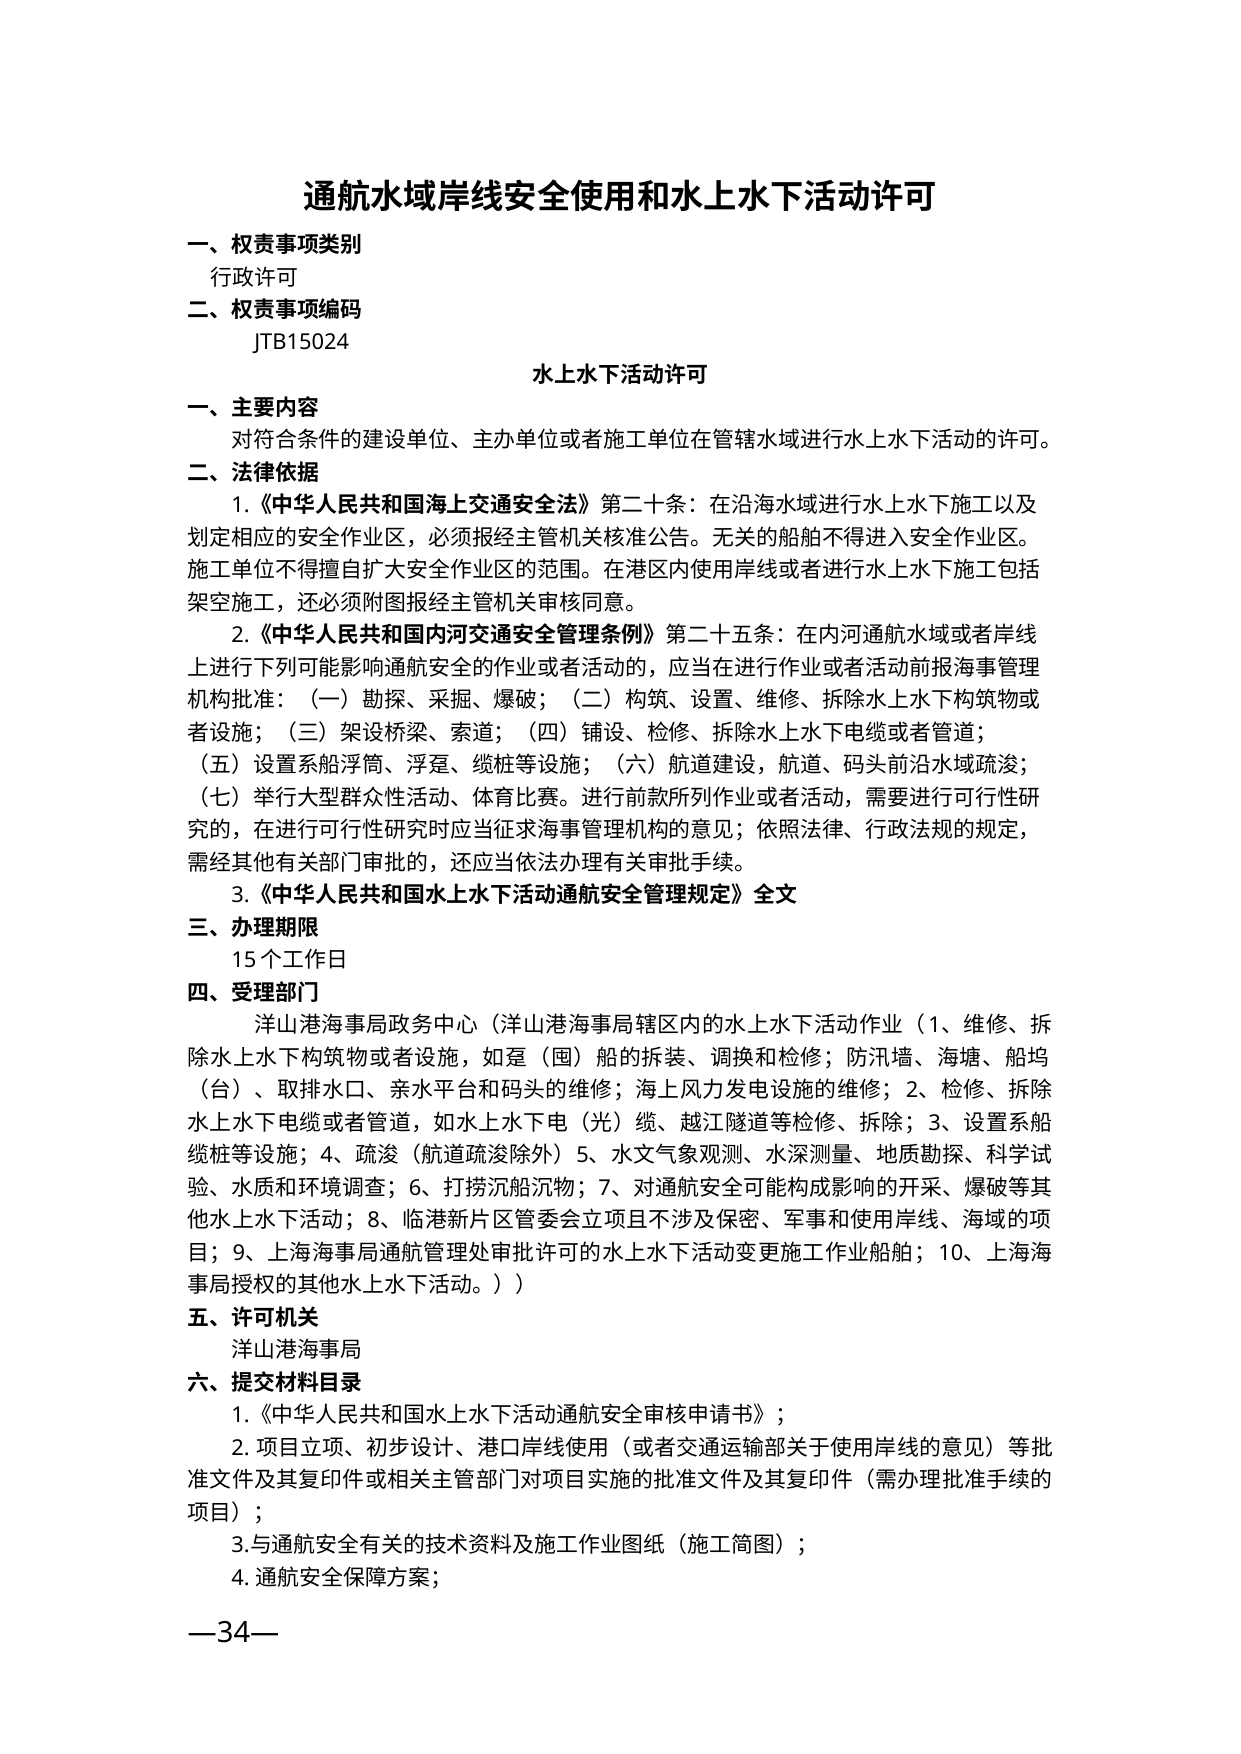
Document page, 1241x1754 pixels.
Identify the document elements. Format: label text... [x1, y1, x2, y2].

text 对符合条件的建设单位、主办单位或者施工单位在管辖水域进行水上水下活动的许可。 [187, 422, 1053, 454]
text 3.《中华人民共和国水上水下活动通航安全管理规定》全文 [187, 877, 1053, 909]
text 4. 通航安全保障方案； [187, 1559, 1053, 1592]
text 1.《中华人民共和国海上交通安全法》第二十条：在沿海水域进行水上水下施工以及划定相应的安全作业区，必须报经主管机关核准公告。无关的船舶不得进入安全作业区。施工单位不得擅自扩大安全作业区的范围。在港区内使用岸线或者进行水上水下施工包括架空施工，还必须附图报经主管机关审核同意。 [187, 487, 1053, 617]
text 洋山港海事局政务中心（洋山港海事局辖区内的水上水下活动作业（1、维修、拆除水上水下构筑物或者设施，如趸（囤）船的拆装、调换和检修；防汛墙、海塘、船坞（台）、取排水口、亲水平台和码头的维修；海上风力发电设施的维修；2、检修、拆除水上水下电缆或者管道，如水上水下电（光）缆、越江隧道等检修、拆除；3、设置系船缆桩等设施；4、疏浚（航道疏浚除外）5、水文气象观测、水深测量、地质勘探、科学试验、水质和环境调查；6、打捞沉船沉物；7、对通航安全可能构成影响的开采、爆破等其他水上水下活动；8、临港新片区管委会立项且不涉及保密、军事和使用岸线、海域的项目；9、上海海事局通航管理处审批许可的水上水下活动变更施工作业船舶；10、上海海事局授权的其他水上水下活动。）） [187, 1007, 1053, 1299]
subtitle 通航水域岸线安全使用和水上水下活动许可 [187, 162, 1053, 227]
list 办理期限 [187, 909, 1053, 942]
text 洋山港海事局 [187, 1332, 1053, 1364]
list 法律依据 [187, 454, 1053, 487]
list 主要内容 [187, 389, 1053, 422]
text 3.与通航安全有关的技术资料及施工作业图纸（施工简图）； [187, 1527, 1053, 1559]
list 受理部门 [187, 974, 1053, 1007]
text 行政许可 [187, 259, 1053, 292]
text 二、权责事项编码 [187, 292, 1053, 324]
list 许可机关 [187, 1299, 1053, 1332]
text 一、权责事项类别 [187, 227, 1053, 259]
text 1.《中华人民共和国水上水下活动通航安全审核申请书》； [187, 1397, 1053, 1429]
list 提交材料目录 [187, 1364, 1053, 1397]
subtitle 水上水下活动许可 [187, 357, 1053, 389]
text 2.《中华人民共和国内河交通安全管理条例》第二十五条：在内河通航水域或者岸线上进行下列可能影响通航安全的作业或者活动的，应当在进行作业或者活动前报海事管理机构批准：（一）勘探、采掘、爆破；（二）构筑、设置、维修、拆除水上水下构筑物或者设施；（三）架设桥梁、索道；（四）铺设、检修、拆除水上水下电缆或者管道；（五）设置系船浮筒、浮趸、缆桩等设施；（六）航道建设，航道、码头前沿水域疏浚；（七）举行大型群众性活动、体育比赛。进行前款所列作业或者活动，需要进行可行性研究的，在进行可行性研究时应当征求海事管理机构的意见；依照法律、行政法规的规定，需经其他有关部门审批的，还应当依法办理有关审批手续。 [187, 617, 1053, 877]
text 2. 项目立项、初步设计、港口岸线使用（或者交通运输部关于使用岸线的意见）等批准文件及其复印件或相关主管部门对项目实施的批准文件及其复印件（需办理批准手续的项目）； [187, 1429, 1053, 1527]
text 15个工作日 [187, 942, 1053, 974]
text JTB15024 [187, 324, 1053, 357]
